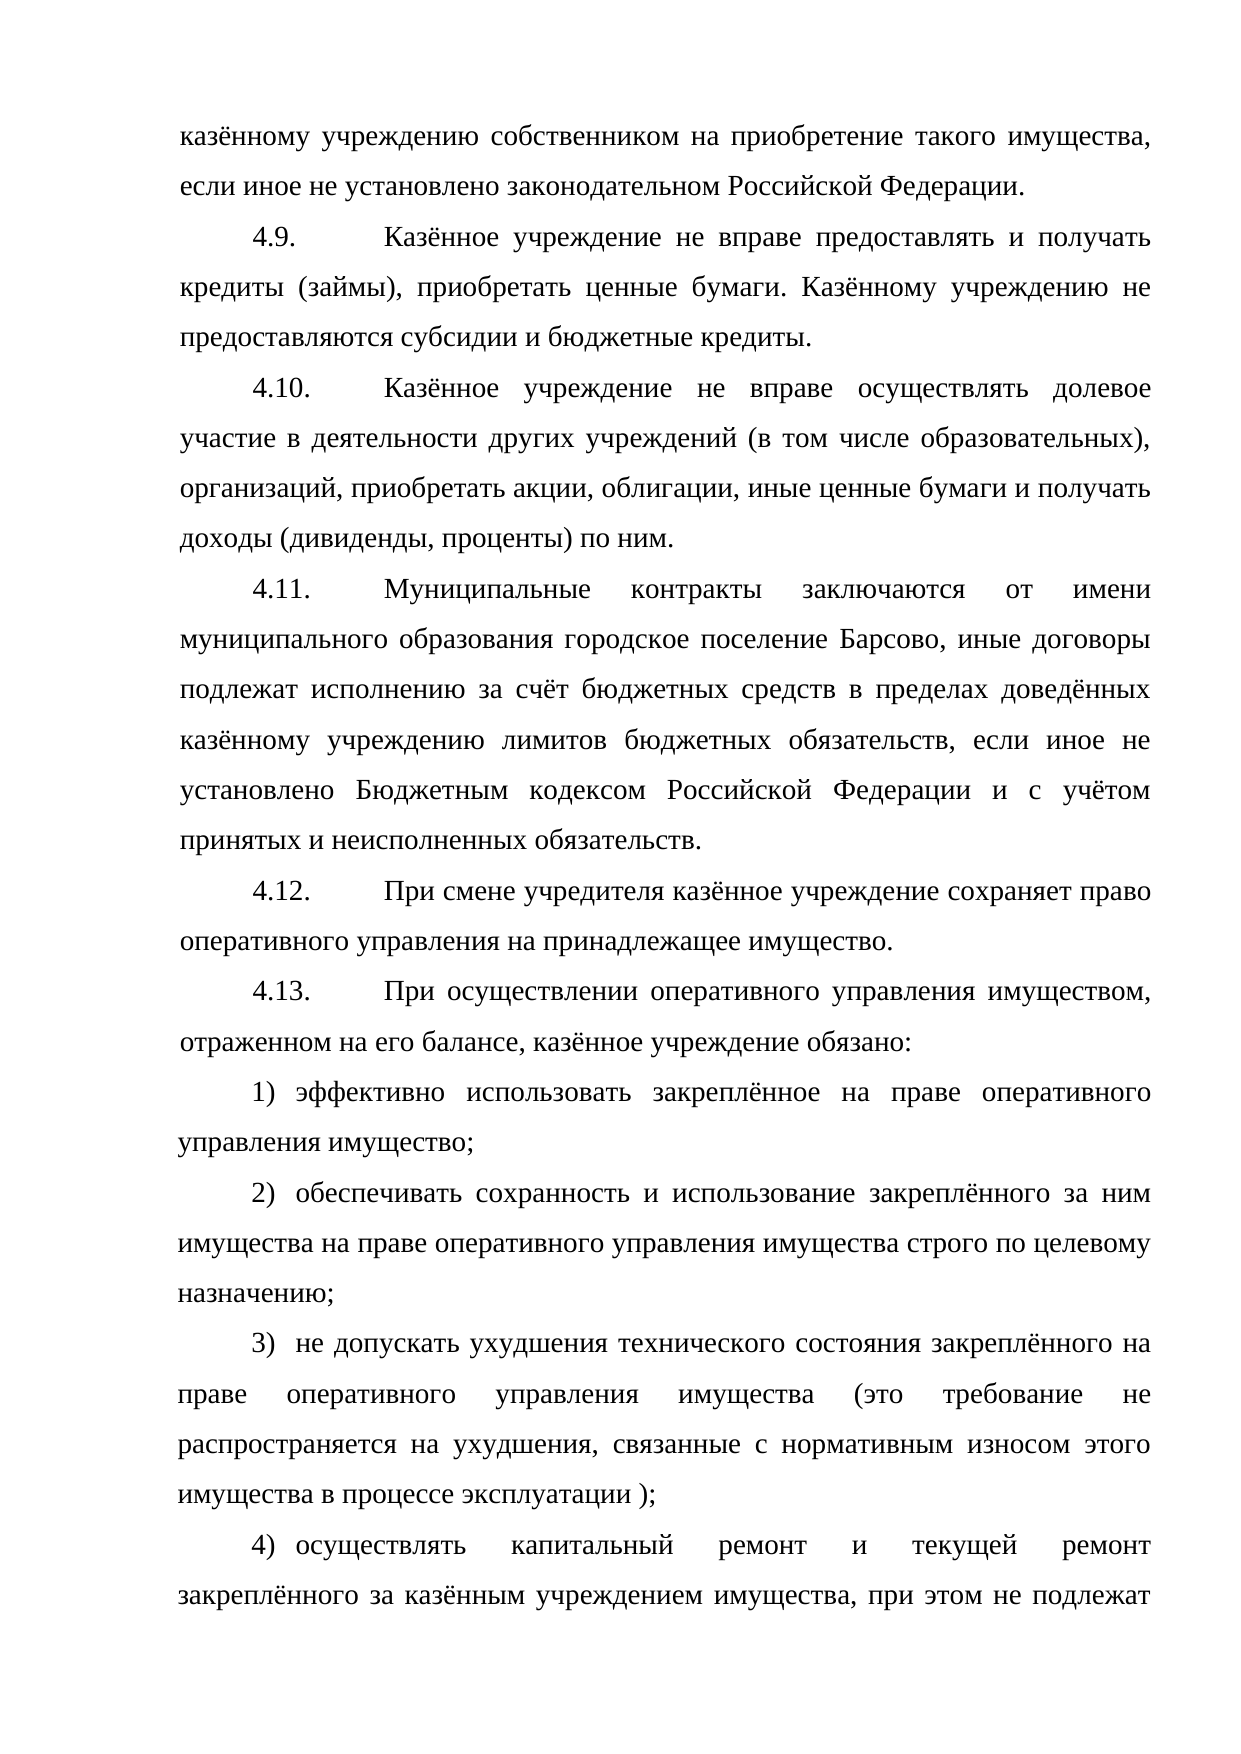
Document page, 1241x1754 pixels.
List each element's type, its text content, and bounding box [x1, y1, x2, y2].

list Казённое учреждение не вправе осуществлять долевое участие в деятельности других учреждений (в том числе образовательных), организаций, приобретать акции, облигации, иные ценные бумаги и получать доходы (дивиденды, проценты) по ним. [179, 370, 1152, 554]
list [179, 118, 1152, 202]
list Казённое учреждение не вправе предоставлять и получать кредиты (займы), приобретать ценные бумаги. Казённому учреждению не предоставляются субсидии и бюджетные кредиты. [179, 219, 1152, 353]
list При осуществлении оперативного управления имуществом, отраженном на его балансе, казённое учреждение обязано: [179, 973, 1152, 1057]
list эффективно использовать закреплённое на праве оперативного управления имущество; [177, 1074, 1152, 1158]
list При смене учредителя казённое учреждение сохраняет право оперативного управления на принадлежащее имущество. [179, 873, 1152, 957]
list не допускать ухудшения технического состояния закреплённого на праве оперативного управления имущества (это требование не распространяется на ухудшения, связанные с нормативным износом этого имущества в процессе эксплуатации ); [177, 1326, 1152, 1510]
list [177, 1527, 1152, 1611]
list обеспечивать сохранность и использование закреплённого за ним имущества на праве оперативного управления имущества строго по целевому назначению; [177, 1175, 1152, 1309]
list Муниципальные контракты заключаются от имени муниципального образования городское поселение Барсово, иные договоры подлежат исполнению за счёт бюджетных средств в пределах доведённых казённому учреждению лимитов бюджетных обязательств, если иное не установлено Бюджетным кодексом Российской Федерации и с учётом принятых и неисполненных обязательств. [179, 571, 1152, 856]
